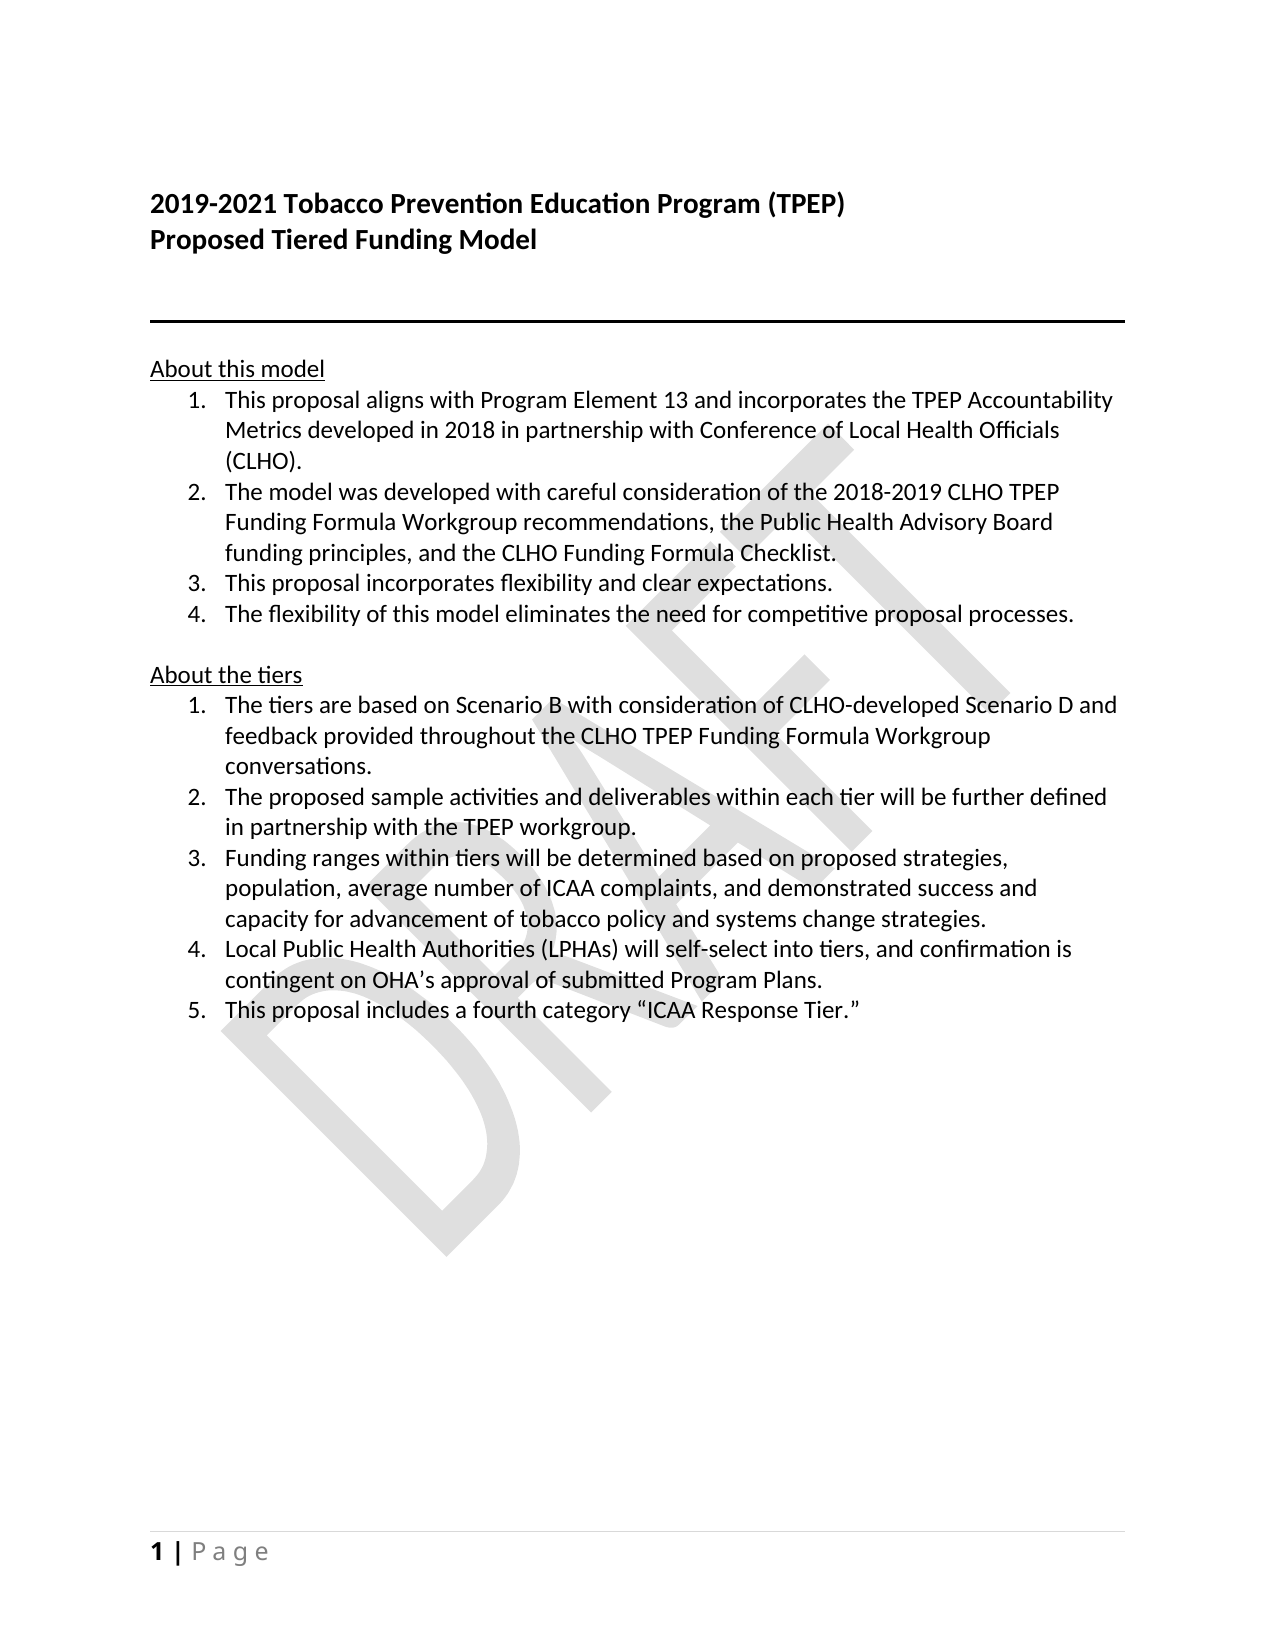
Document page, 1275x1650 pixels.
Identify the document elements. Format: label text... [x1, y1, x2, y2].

text 2019-2021 Tobacco Prevention Education Program (TPEP) [150, 186, 1125, 221]
list This proposal aligns with Program Element 13 and incorporates the TPEP Accountability Metrics developed in 2018 in partnership with Conference of Local Health Officials (CLHO). [187, 384, 1125, 476]
list The proposed sample activities and deliverables within each tier will be further defined in partnership with the TPEP workgroup. [187, 781, 1125, 842]
text Proposed Tiered Funding Model [150, 221, 1125, 257]
list This proposal incorporates flexibility and clear expectations. [187, 567, 1125, 598]
list The flexibility of this model eliminates the need for competitive proposal processes. [187, 598, 1125, 628]
list The model was developed with careful consideration of the 2018-2019 CLHO TPEP Funding Formula Workgroup recommendations, the Public Health Advisory Board funding principles, and the CLHO Funding Formula Checklist. [187, 476, 1125, 567]
list This proposal includes a fourth category “ICAA Response Tier.” [187, 994, 1125, 1025]
list The tiers are based on Scenario B with consideration of CLHO-developed Scenario D and feedback provided throughout the CLHO TPEP Funding Formula Workgroup conversations. [187, 689, 1125, 781]
text About the tiers [150, 659, 1125, 689]
list Funding ranges within tiers will be determined based on proposed strategies, population, average number of ICAA complaints, and demonstrated success and capacity for advancement of tobacco policy and systems change strategies. [187, 842, 1125, 933]
list Local Public Health Authorities (LPHAs) will self-select into tiers, and confirmation is contingent on OHA’s approval of submitted Program Plans. [187, 933, 1125, 994]
text About this model [150, 354, 1125, 384]
